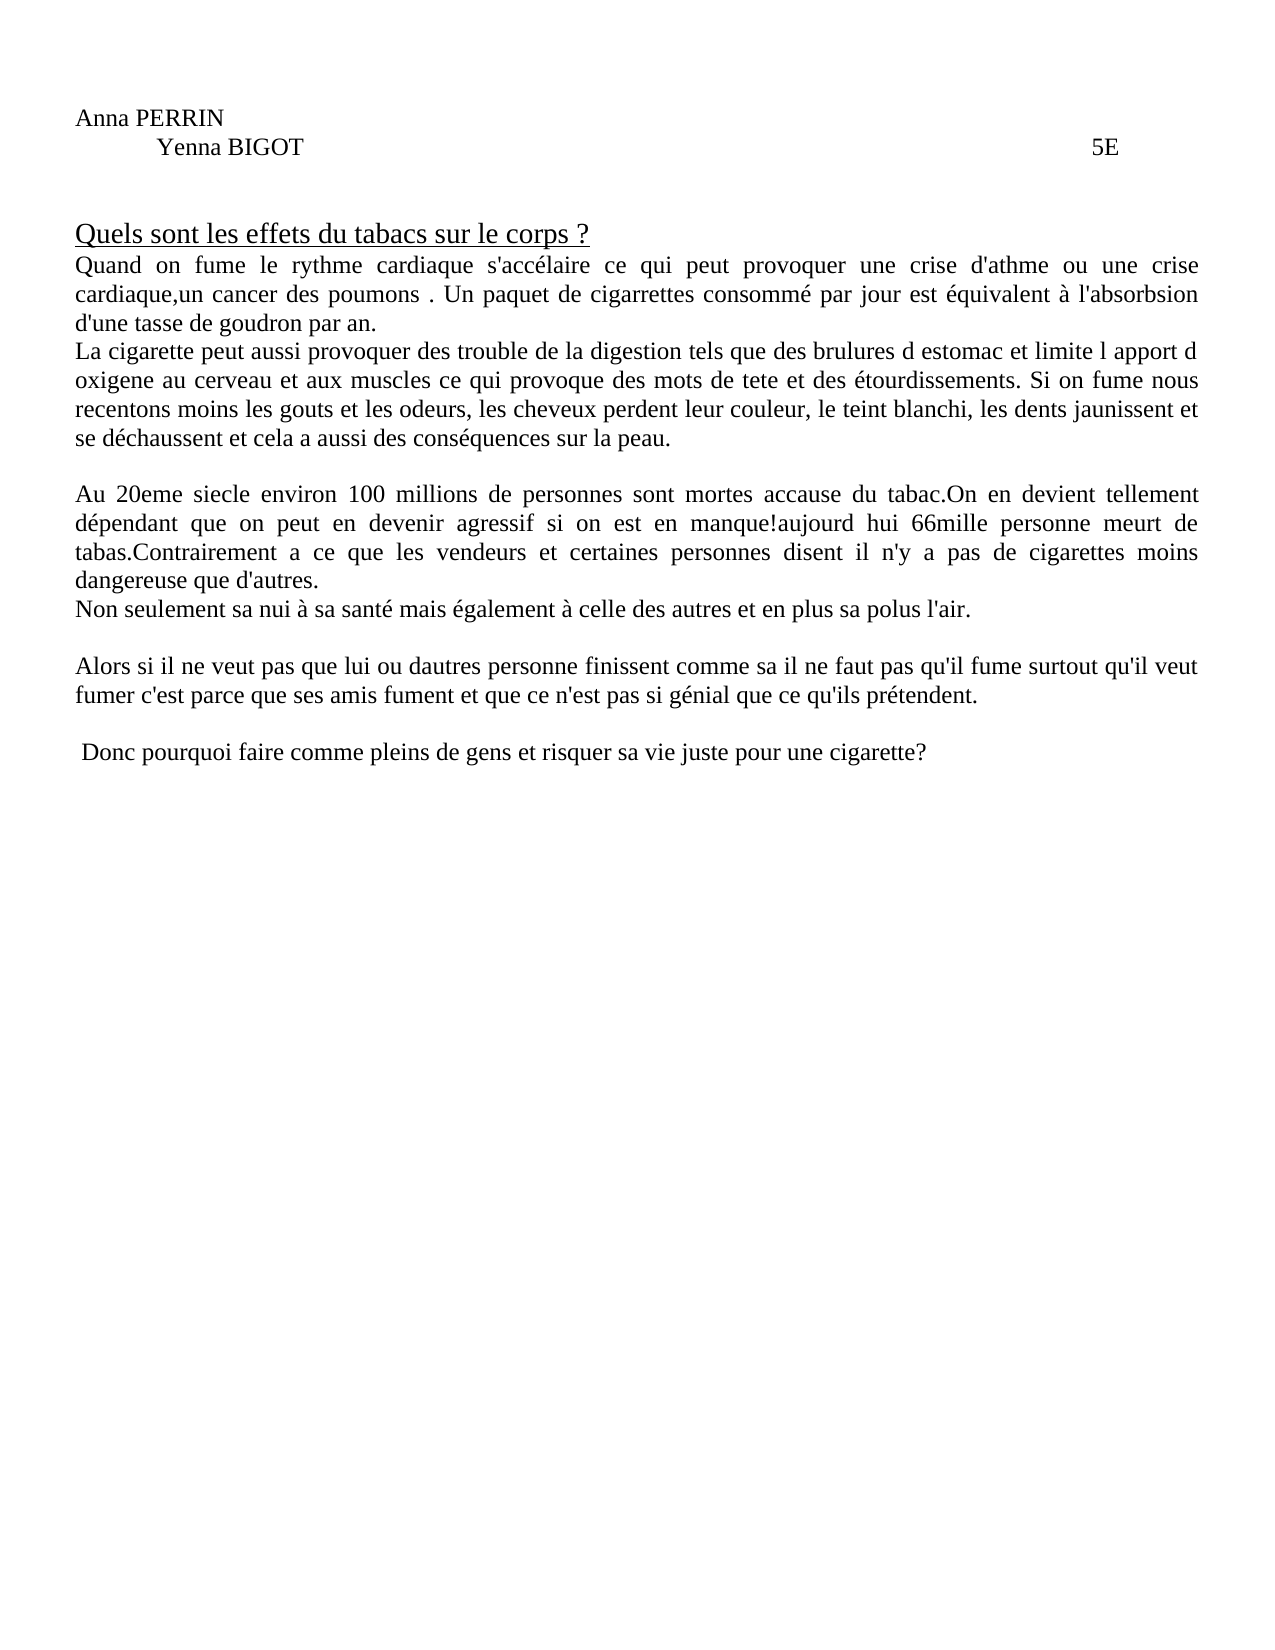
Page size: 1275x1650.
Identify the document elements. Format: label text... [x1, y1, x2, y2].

text Anna PERRIN [75, 103, 1200, 132]
text Quels sont les effets du tabacs sur le corps ? [75, 217, 1200, 250]
text Au 20eme siecle environ 100 millions de personnes sont mortes accause du tabac.On en devient tellement dépendant que on peut en devenir agressif si on est en manque!aujourd hui 66mille personne meurt de tabas.Contrairement a ce que les vendeurs et certaines personnes disent il n'y a pas de cigarettes moins dangereuse que d'autres. [75, 479, 1200, 594]
text La cigarette peut aussi provoquer des trouble de la digestion tels que des brulures d estomac et limite l apport d oxigene au cerveau et aux muscles ce qui provoque des mots de tete et des étourdissements. Si on fume nous recentons moins les gouts et les odeurs, les cheveux perdent leur couleur, le teint blanchi, les dents jaunissent et se déchaussent et cela a aussi des conséquences sur la peau. [75, 336, 1200, 451]
text Yenna BIGOT 5E [75, 132, 1200, 161]
text Alors si il ne veut pas que lui ou dautres personne finissent comme sa il ne faut pas qu'il fume surtout qu'il veut fumer c'est parce que ses amis fument et que ce n'est pas si génial que ce qu'ils prétendent. [75, 651, 1200, 709]
text Donc pourquoi faire comme pleins de gens et risquer sa vie juste pour une cigarette? [75, 737, 1200, 765]
text Non seulement sa nui à sa santé mais également à celle des autres et en plus sa polus l'air. [75, 594, 1200, 623]
text Quand on fume le rythme cardiaque s'accélaire ce qui peut provoquer une crise d'athme ou une crise cardiaque,un cancer des poumons . Un paquet de cigarrettes consommé par jour est équivalent à l'absorbsion d'une tasse de goudron par an. [75, 250, 1200, 336]
